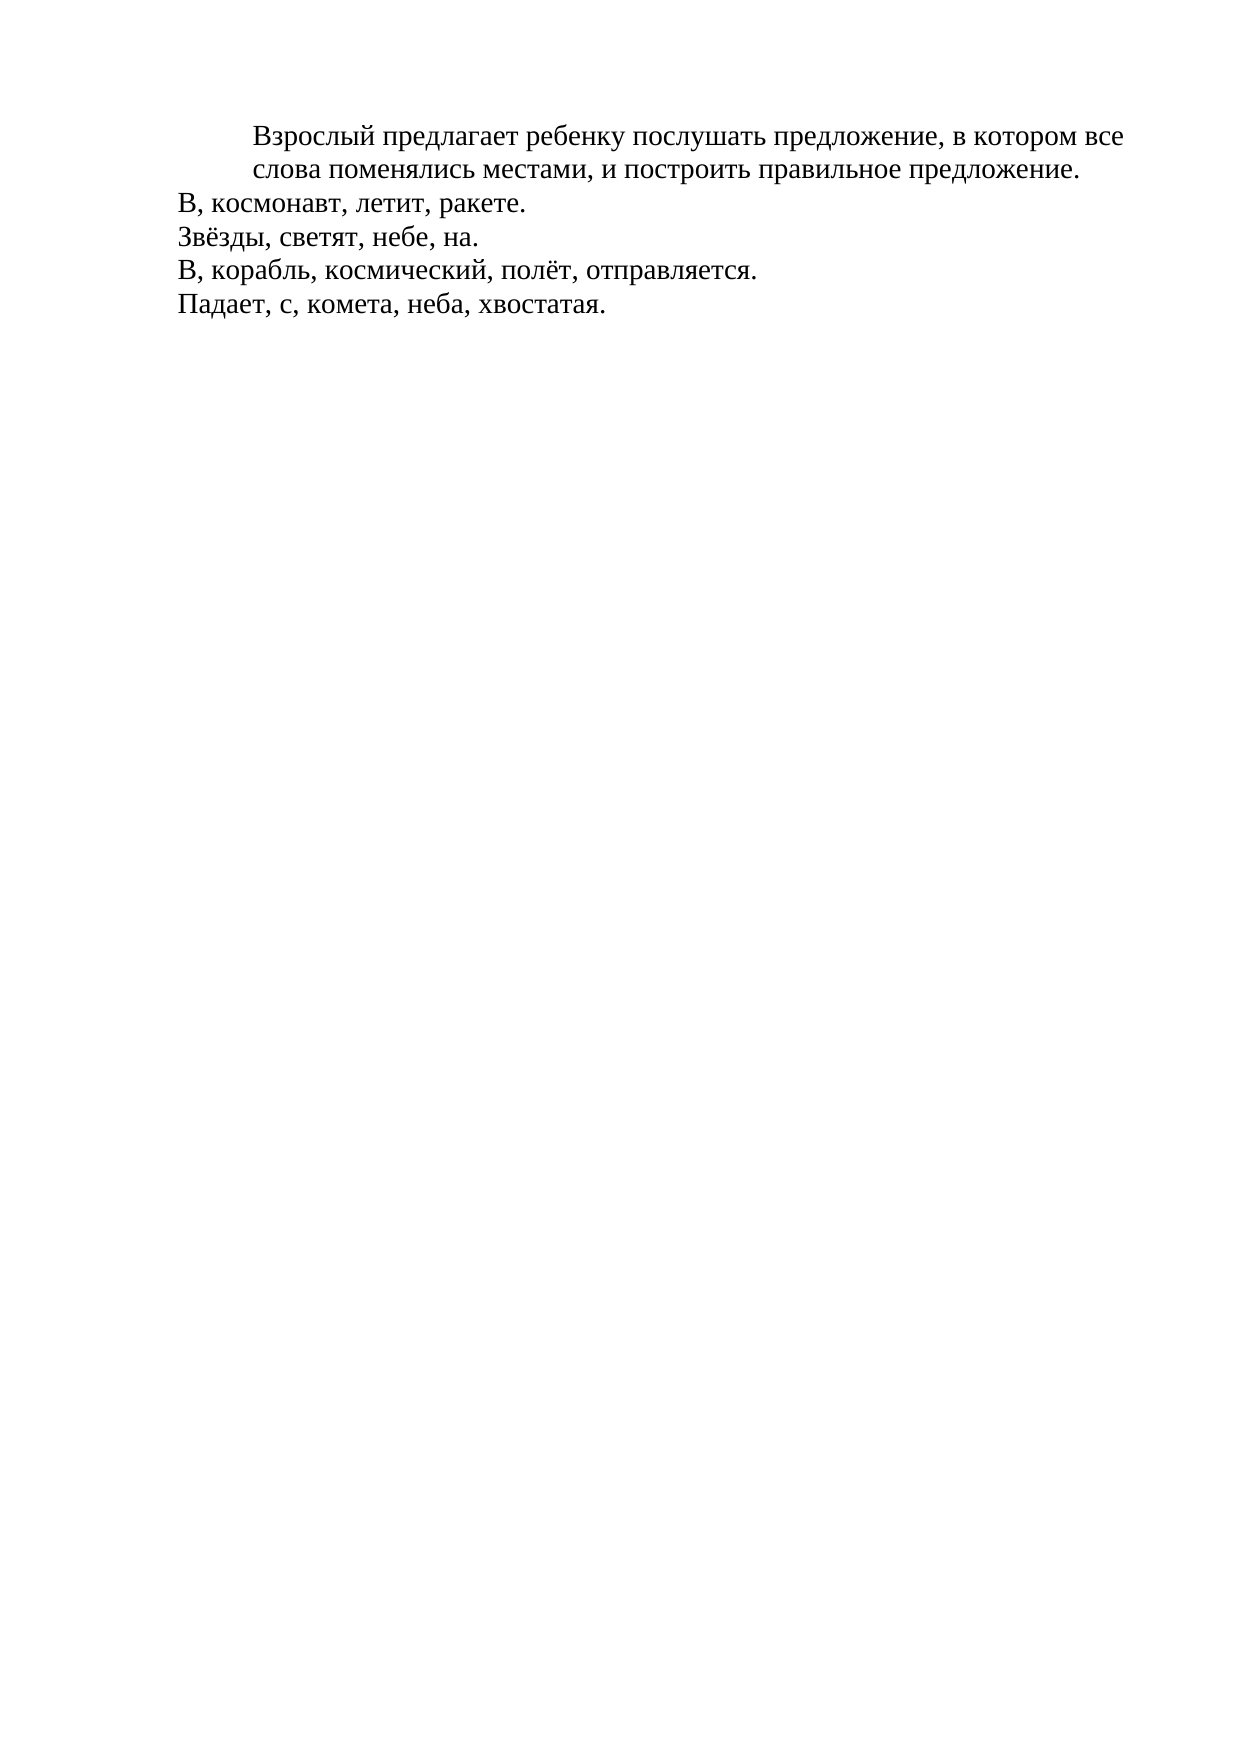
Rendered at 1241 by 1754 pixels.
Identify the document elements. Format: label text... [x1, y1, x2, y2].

text В, космонавт, летит, ракете. Звёзды, светят, небе, на. В, корабль, космический, полёт, отправляется. Падает, с, комета, неба, хвостатая. [177, 185, 1152, 319]
text Взрослый предлагает ребенку послушать предложение, в котором все слова поменялись местами, и построить правильное предложение. [252, 118, 1152, 185]
